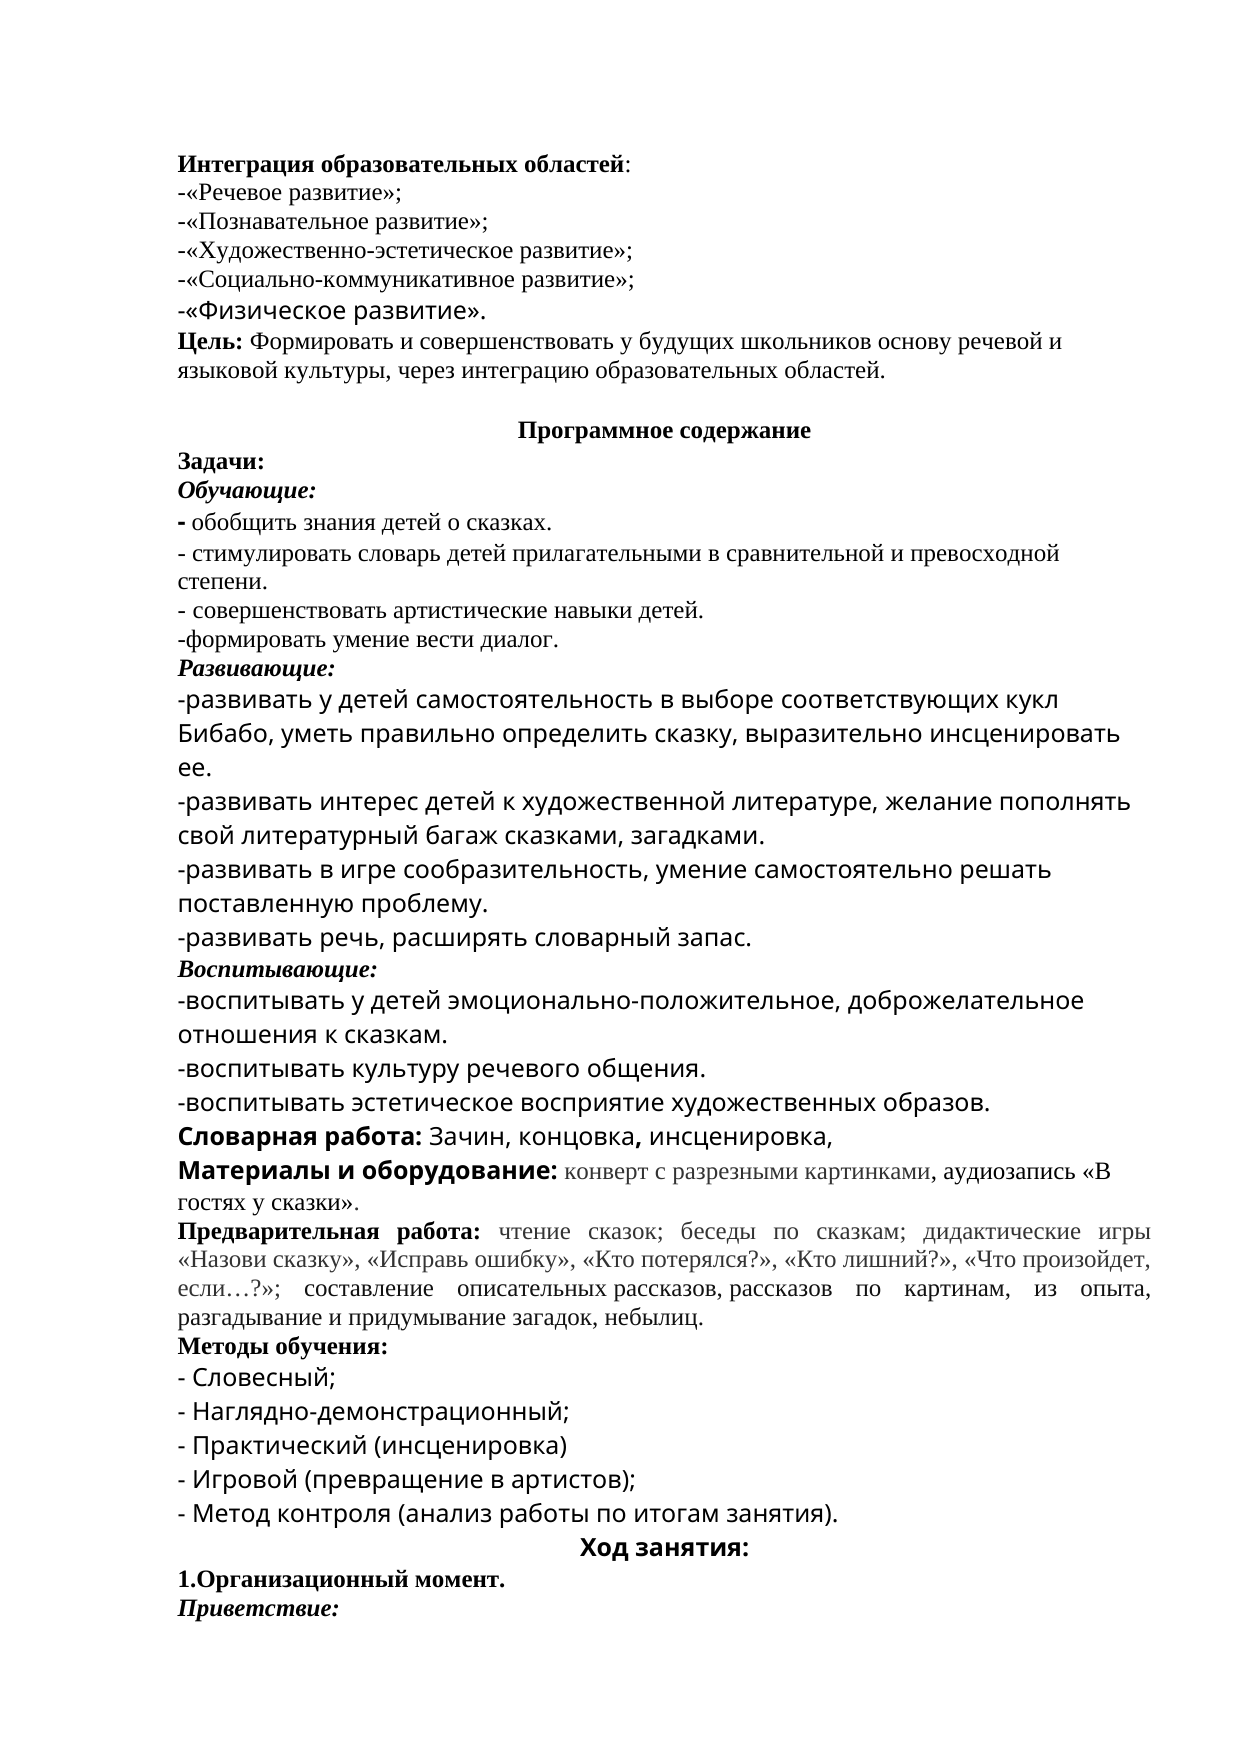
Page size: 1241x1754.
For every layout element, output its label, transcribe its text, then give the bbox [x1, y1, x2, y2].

text Ход занятия: [177, 1530, 1152, 1564]
text - обобщить знания детей о сказках. [177, 503, 1152, 538]
text Программное содержание [177, 415, 1152, 444]
text - стимулировать словарь детей прилагательными в сравнительной и превосходной степени. [177, 538, 1152, 595]
text Материалы и оборудование: конверт с разрезными картинками, аудиозапись «В гостях у сказки». [177, 1153, 1152, 1216]
text -«Социально-коммуникативное развитие»; [177, 264, 1152, 292]
text -«Речевое развитие»; [177, 177, 1152, 206]
text -воспитывать эстетическое восприятие художественных образов. [177, 1085, 1152, 1119]
text - Игровой (превращение в артистов); [177, 1462, 1152, 1496]
text 1.Организационный момент. [177, 1564, 1152, 1593]
text -«Познавательное развитие»; [177, 206, 1152, 235]
text Предварительная работа: чтение сказок; беседы по сказкам; дидактические игры «Назови сказку», «Исправь ошибку», «Кто потерялся?», «Кто лишний?», «Что произойдет, если…?»; составление описательных рассказов, рассказов по картинам, из опыта, разгадывание и придумывание загадок, небылиц. [177, 1216, 1152, 1331]
text Словарная работа: Зачин, концовка, инсценировка, [177, 1119, 1152, 1153]
text -развивать речь, расширять словарный запас. [177, 920, 1152, 954]
text Развивающие: [177, 653, 1152, 681]
text - совершенствовать артистические навыки детей. [192, 595, 1152, 624]
text - Словесный; [177, 1359, 1152, 1393]
text - Метод контроля (анализ работы по итогам занятия). [177, 1496, 1152, 1530]
text -развивать у детей самостоятельность в выборе соответствующих кукл Бибабо, уметь правильно определить сказку, выразительно инсценировать ее. [177, 681, 1152, 783]
text - Практический (инсценировка) [177, 1428, 1152, 1462]
text -развивать в игре сообразительность, умение самостоятельно решать поставленную проблему. [177, 852, 1152, 920]
text Цель: Формировать и совершенствовать у будущих школьников основу речевой и языковой культуры, через интеграцию образовательных областей. [177, 326, 1152, 384]
text Задачи: [177, 446, 1152, 475]
text -формировать умение вести диалог. [177, 624, 1152, 653]
text Методы обучения: [177, 1331, 1152, 1359]
text Обучающие: [177, 475, 1152, 503]
text -воспитывать культуру речевого общения. [177, 1051, 1152, 1085]
text -воспитывать у детей эмоционально-положительное, доброжелательное отношения к сказкам. [177, 983, 1152, 1051]
text -«Художественно-эстетическое развитие»; [177, 235, 1152, 264]
text Приветствие: [177, 1593, 1152, 1621]
text -развивать интерес детей к художественной литературе, желание пополнять свой литературный багаж сказками, загадками. [177, 783, 1152, 852]
text Воспитывающие: [177, 954, 1152, 983]
text -«Физическое развитие». [177, 292, 1152, 326]
text - Наглядно-демонстрационный; [177, 1393, 1152, 1428]
text Интеграция образовательных областей: [177, 149, 1152, 177]
